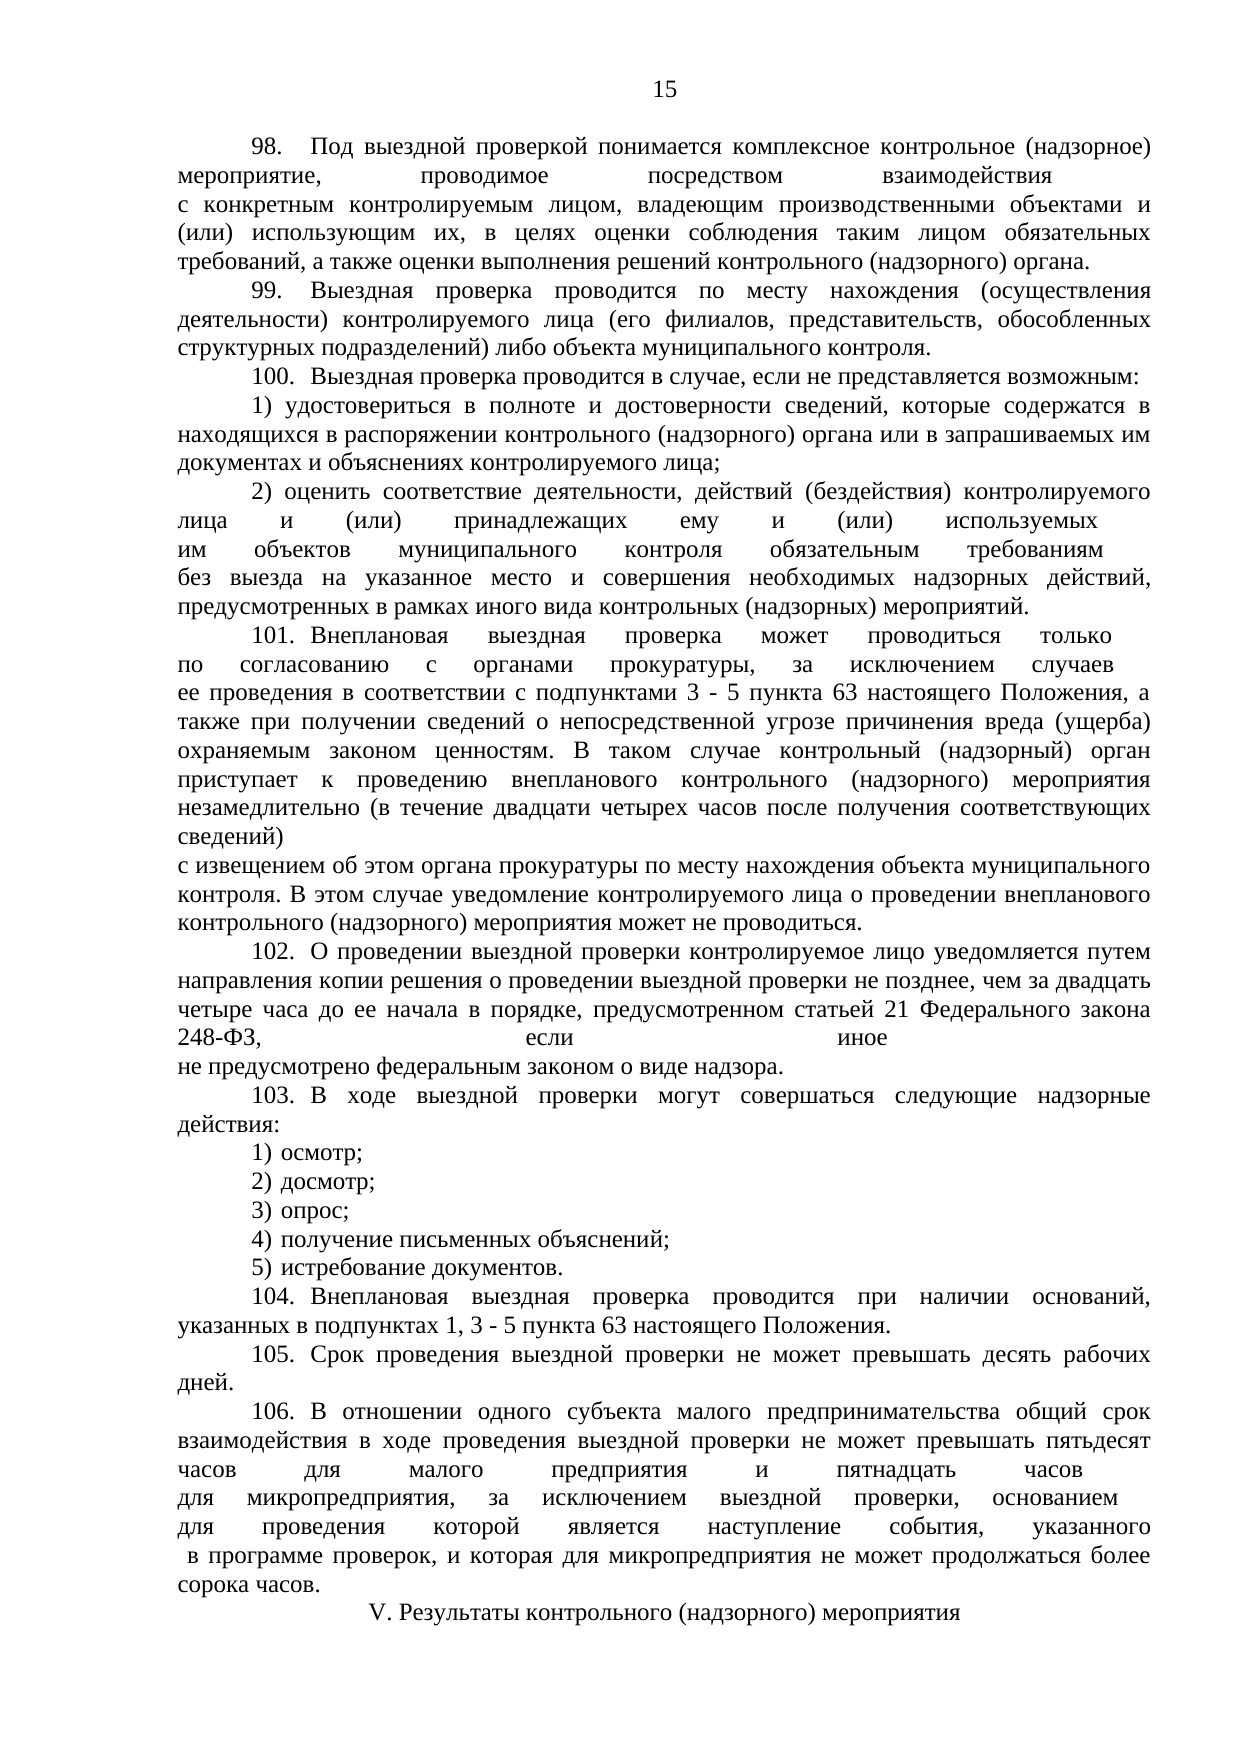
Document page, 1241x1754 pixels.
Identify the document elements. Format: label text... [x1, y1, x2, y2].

list В отношении одного субъекта малого предпринимательства общий срок взаимодействия в ходе проведения выездной проверки не может превышать пятьдесят часов для малого предприятия и пятнадцать часов для микропредприятия, за исключением выездной проверки, основанием для проведения которой является наступление события, указанного в программе проверок, и которая для микропредприятия не может продолжаться более сорока часов. [177, 1396, 1152, 1597]
list опрос; [177, 1195, 1152, 1224]
list Выездная проверка проводится в случае, если не представляется возможным: [177, 361, 1152, 390]
list осмотр; [177, 1137, 1152, 1166]
text 1) удостовериться в полноте и достоверности сведений, которые содержатся в находящихся в распоряжении контрольного (надзорного) органа или в запрашиваемых им документах и объяснениях контролируемого лица; [177, 390, 1152, 476]
list Выездная проверка проводится по месту нахождения (осуществления деятельности) контролируемого лица (его филиалов, представительств, обособленных структурных подразделений) либо объекта муниципального контроля. [177, 275, 1152, 361]
list Внеплановая выездная проверка проводится при наличии оснований, указанных в подпунктах 1, 3 - 5 пункта 63 настоящего Положения. [177, 1281, 1152, 1339]
list Под выездной проверкой понимается комплексное контрольное (надзорное) мероприятие, проводимое посредством взаимодействия с конкретным контролируемым лицом, владеющим производственными объектами и (или) использующим их, в целях оценки соблюдения таким лицом обязательных требований, а также оценки выполнения решений контрольного (надзорного) органа. [177, 131, 1152, 275]
title V. Результаты контрольного (надзорного) мероприятия [177, 1597, 1152, 1626]
list получение письменных объяснений; [177, 1224, 1152, 1252]
text 2) оценить соответствие деятельности, действий (бездействия) контролируемого лица и (или) принадлежащих ему и (или) используемых им объектов муниципального контроля обязательным требованиям без выезда на указанное место и совершения необходимых надзорных действий, предусмотренных в рамках иного вида контрольных (надзорных) мероприятий. [177, 476, 1152, 620]
list О проведении выездной проверки контролируемое лицо уведомляется путем направления копии решения о проведении выездной проверки не позднее, чем за двадцать четыре часа до ее начала в порядке, предусмотренном статьей 21 Федерального закона 248-ФЗ, если иное не предусмотрено федеральным законом о виде надзора. [177, 936, 1152, 1080]
list В ходе выездной проверки могут совершаться следующие надзорные действия: [177, 1080, 1152, 1137]
list Срок проведения выездной проверки не может превышать десять рабочих дней. [177, 1339, 1152, 1396]
list досмотр; [177, 1166, 1152, 1195]
list Внеплановая выездная проверка может проводиться только по согласованию с органами прокуратуры, за исключением случаев ее проведения в соответствии с подпунктами 3 - 5 пункта 63 настоящего Положения, а также при получении сведений о непосредственной угрозе причинения вреда (ущерба) охраняемым законом ценностям. В таком случае контрольный (надзорный) орган приступает к проведению внепланового контрольного (надзорного) мероприятия незамедлительно (в течение двадцати четырех часов после получения соответствующих сведений) с извещением об этом органа прокуратуры по месту нахождения объекта муниципального контроля. В этом случае уведомление контролируемого лица о проведении внепланового контрольного (надзорного) мероприятия может не проводиться. [177, 620, 1152, 936]
list истребование документов. [177, 1252, 1152, 1281]
